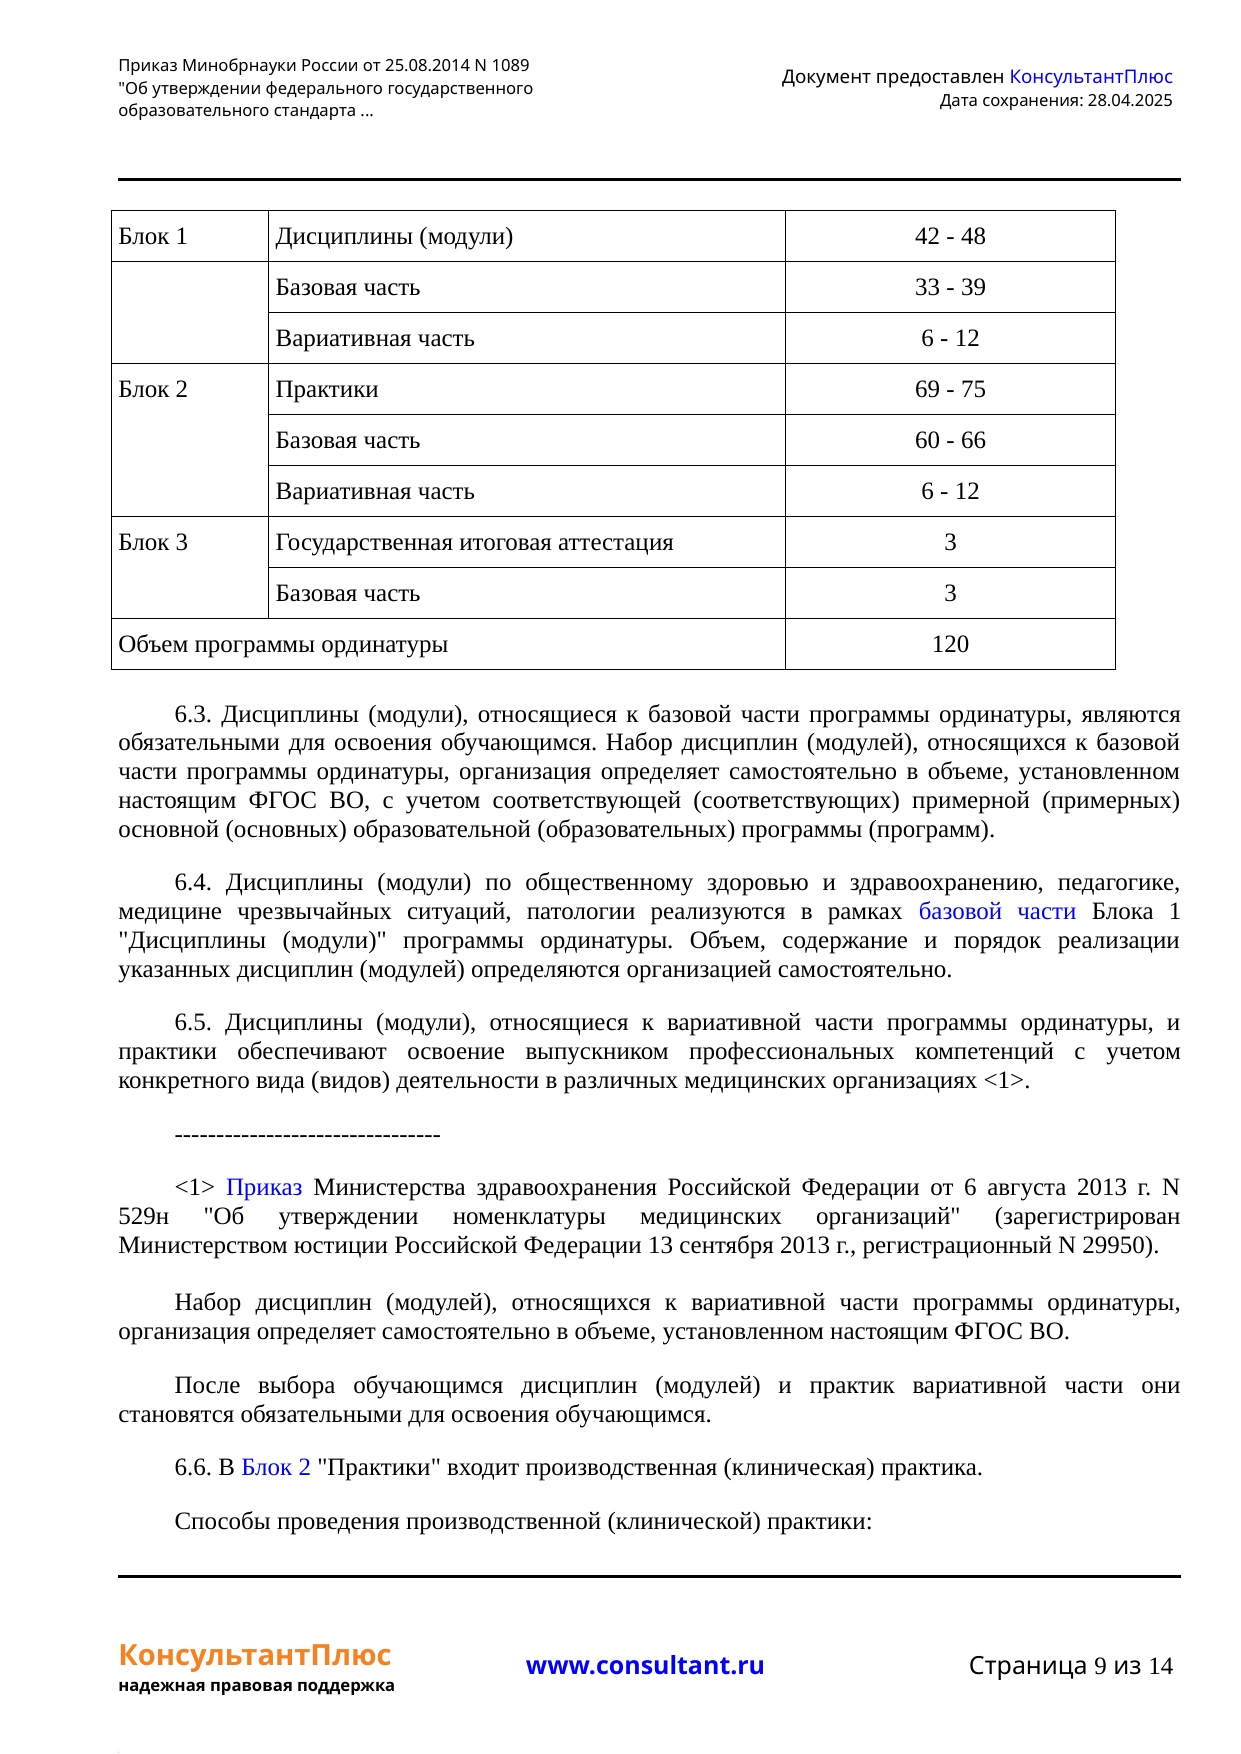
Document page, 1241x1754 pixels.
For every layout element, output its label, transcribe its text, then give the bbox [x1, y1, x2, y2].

table_cell Базовая часть [269, 415, 785, 465]
table_cell 3 [786, 568, 1115, 618]
table_cell 6 - 12 [786, 313, 1115, 363]
table_cell Блок 1 [112, 211, 268, 261]
table_cell Вариативная часть [269, 466, 785, 516]
text 6.5. Дисциплины (модули), относящиеся к вариативной части программы ординатуры, и практики обеспечивают освоение выпускником профессиональных компетенций с учетом конкретного вида (видов) деятельности в различных медицинских организациях <1>. [118, 1007, 1181, 1094]
table_cell 6 - 12 [786, 466, 1115, 516]
table_cell Вариативная часть [269, 313, 785, 363]
text 6.3. Дисциплины (модули), относящиеся к базовой части программы ординатуры, являются обязательными для освоения обучающимся. Набор дисциплин (модулей), относящихся к базовой части программы ординатуры, организация определяет самостоятельно в объеме, установленном настоящим ФГОС ВО, с учетом соответствующей (соответствующих) примерной (примерных) основной (основных) образовательной (образовательных) программы (программ). [118, 699, 1181, 842]
text <1> Приказ Министерства здравоохранения Российской Федерации от 6 августа 2013 г. N 529н "Об утверждении номенклатуры медицинских организаций" (зарегистрирован Министерством юстиции Российской Федерации 13 сентября 2013 г., регистрационный N 29950). [118, 1172, 1181, 1259]
table_cell Базовая часть [269, 568, 785, 618]
text 6.4. Дисциплины (модули) по общественному здоровью и здравоохранению, педагогике, медицине чрезвычайных ситуаций, патологии реализуются в рамках базовой части Блока 1 "Дисциплины (модули)" программы ординатуры. Объем, содержание и порядок реализации указанных дисциплин (модулей) определяются организацией самостоятельно. [118, 867, 1181, 982]
table_cell Объем программы ординатуры [112, 619, 785, 669]
table_cell Государственная итоговая аттестация [269, 517, 785, 567]
table_cell Практики [269, 364, 785, 414]
table_cell 3 [786, 517, 1115, 567]
table_cell Блок 2 [112, 364, 268, 516]
text Способы проведения производственной (клинической) практики: [118, 1506, 1181, 1535]
text Набор дисциплин (модулей), относящихся к вариативной части программы ординатуры, организация определяет самостоятельно в объеме, установленном настоящим ФГОС ВО. [118, 1287, 1181, 1345]
text 6.6. В Блок 2 "Практики" входит производственная (клиническая) практика. [118, 1452, 1181, 1481]
table_cell [112, 262, 268, 363]
table_cell 120 [786, 619, 1115, 669]
table_cell Дисциплины (модули) [269, 211, 785, 261]
text -------------------------------- [118, 1119, 1181, 1147]
table_cell 69 - 75 [786, 364, 1115, 414]
table_cell 33 - 39 [786, 262, 1115, 312]
table_cell 60 - 66 [786, 415, 1115, 465]
text После выбора обучающимся дисциплин (модулей) и практик вариативной части они становятся обязательными для освоения обучающимся. [118, 1370, 1181, 1427]
table_cell Базовая часть [269, 262, 785, 312]
table_cell Блок 3 [112, 517, 268, 618]
table_cell 42 - 48 [786, 211, 1115, 261]
